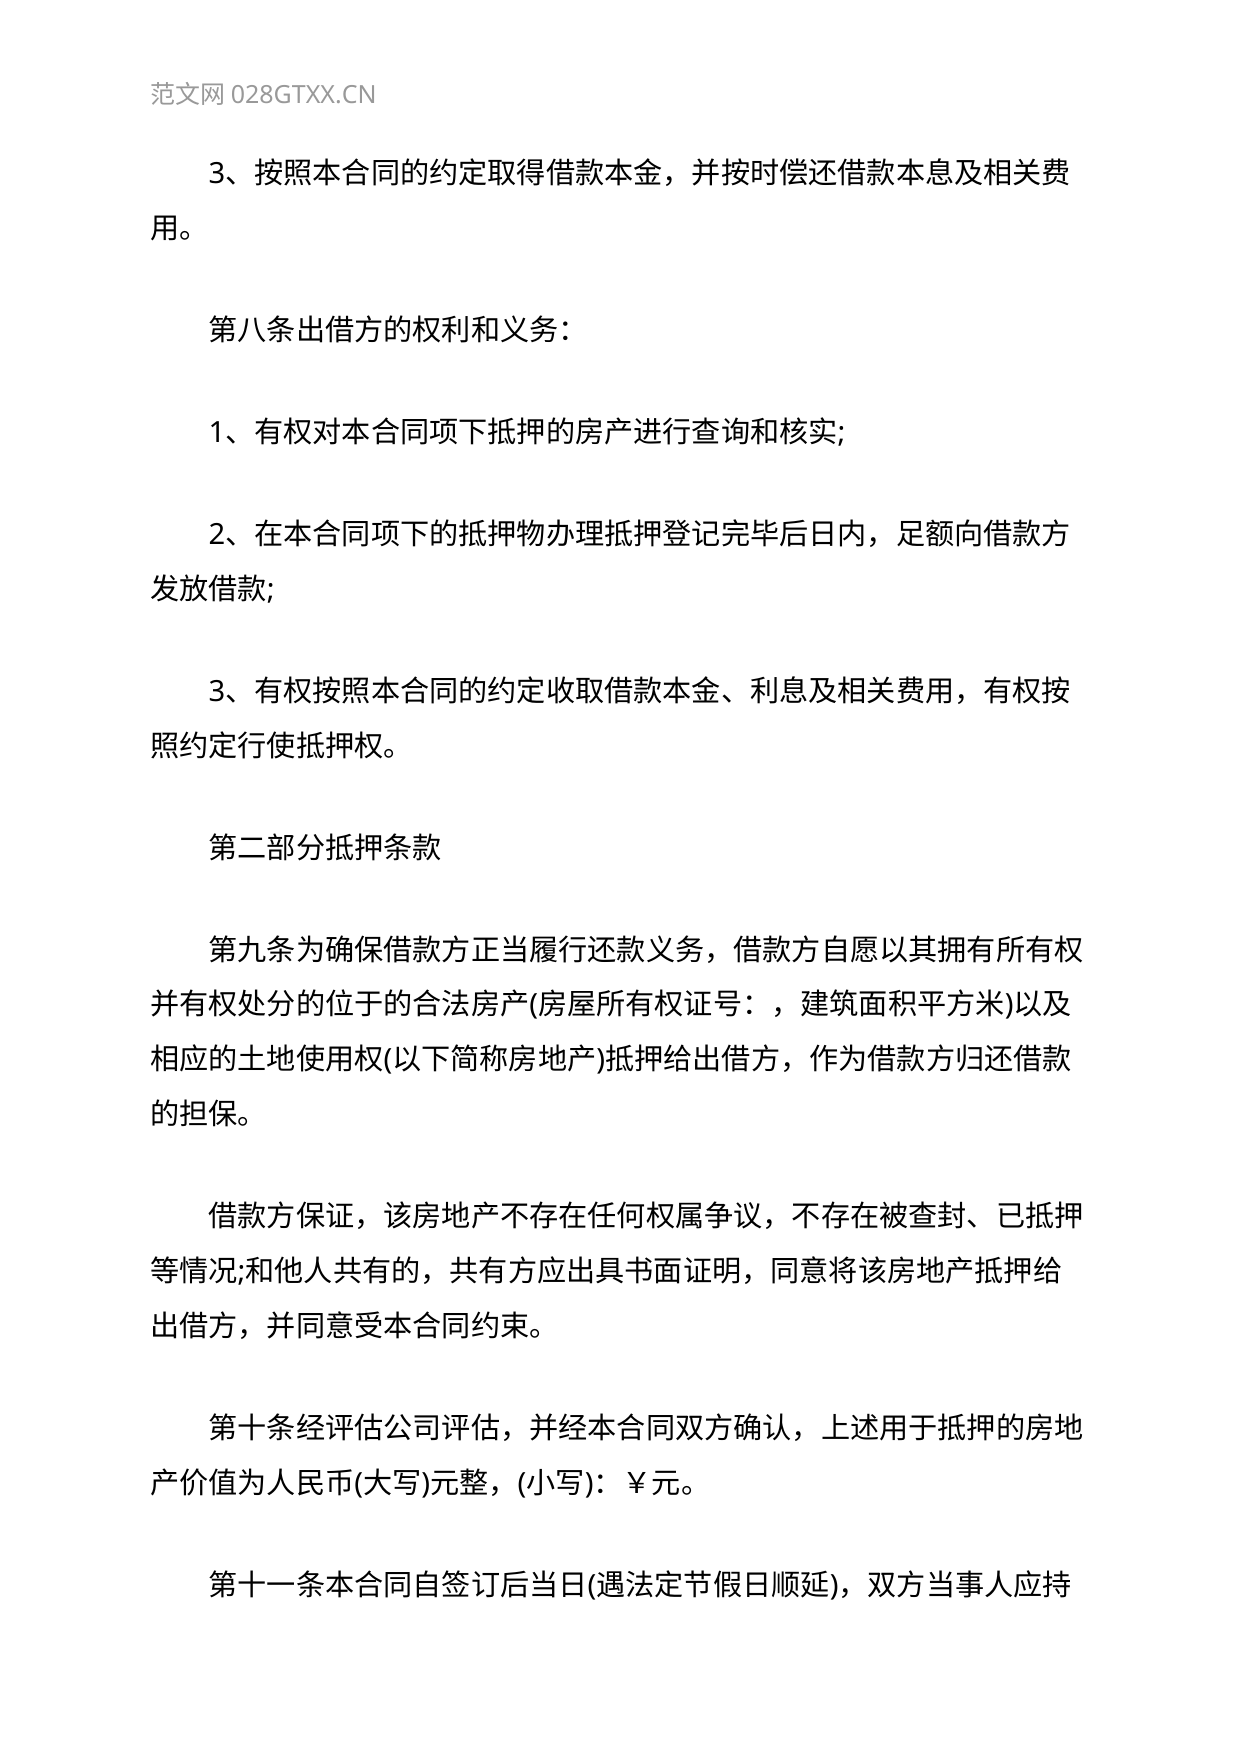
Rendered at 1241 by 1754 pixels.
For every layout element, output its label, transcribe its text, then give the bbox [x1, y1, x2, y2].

text 借款方保证，该房地产不存在任何权属争议，不存在被查封、已抵押等情况;和他人共有的，共有方应出具书面证明，同意将该房地产抵押给出借方，并同意受本合同约束。 [150, 1193, 1090, 1345]
text 2、在本合同项下的抵押物办理抵押登记完毕后日内，足额向借款方发放借款; [150, 511, 1090, 608]
text 第二部分抵押条款 [150, 824, 1090, 867]
text 1、有权对本合同项下抵押的房产进行查询和核实; [150, 408, 1090, 451]
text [150, 1561, 1090, 1604]
text 3、有权按照本合同的约定收取借款本金、利息及相关费用，有权按照约定行使抵押权。 [150, 667, 1090, 765]
text 第九条为确保借款方正当履行还款义务，借款方自愿以其拥有所有权并有权处分的位于的合法房产(房屋所有权证号：，建筑面积平方米)以及相应的土地使用权(以下简称房地产)抵押给出借方，作为借款方归还借款的担保。 [150, 926, 1090, 1133]
text 3、按照本合同的约定取得借款本金，并按时偿还借款本息及相关费用。 [150, 150, 1090, 247]
text 第八条出借方的权利和义务： [150, 307, 1090, 349]
text 第十条经评估公司评估，并经本合同双方确认，上述用于抵押的房地产价值为人民币(大写)元整，(小写)：￥元。 [150, 1404, 1090, 1502]
